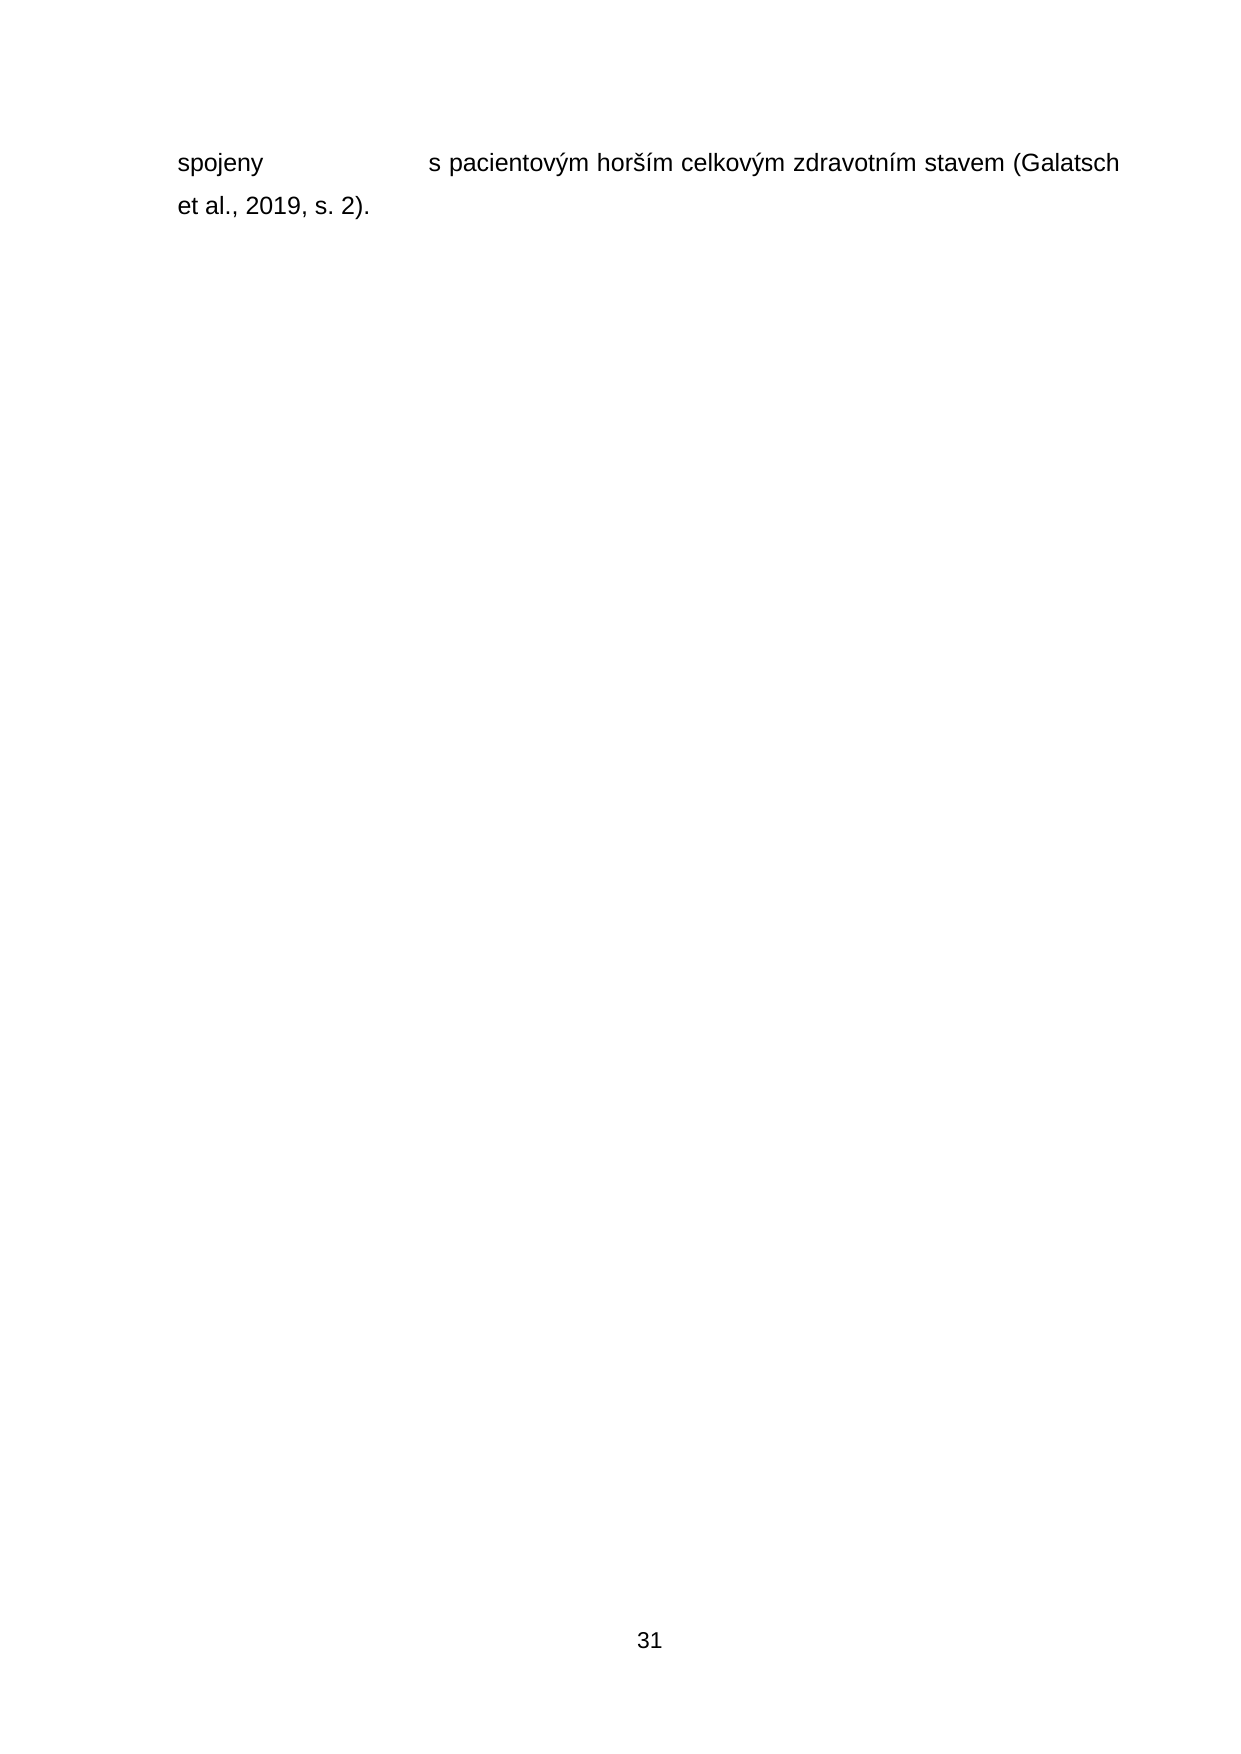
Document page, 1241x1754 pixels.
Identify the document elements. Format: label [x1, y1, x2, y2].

text [177, 148, 1122, 219]
